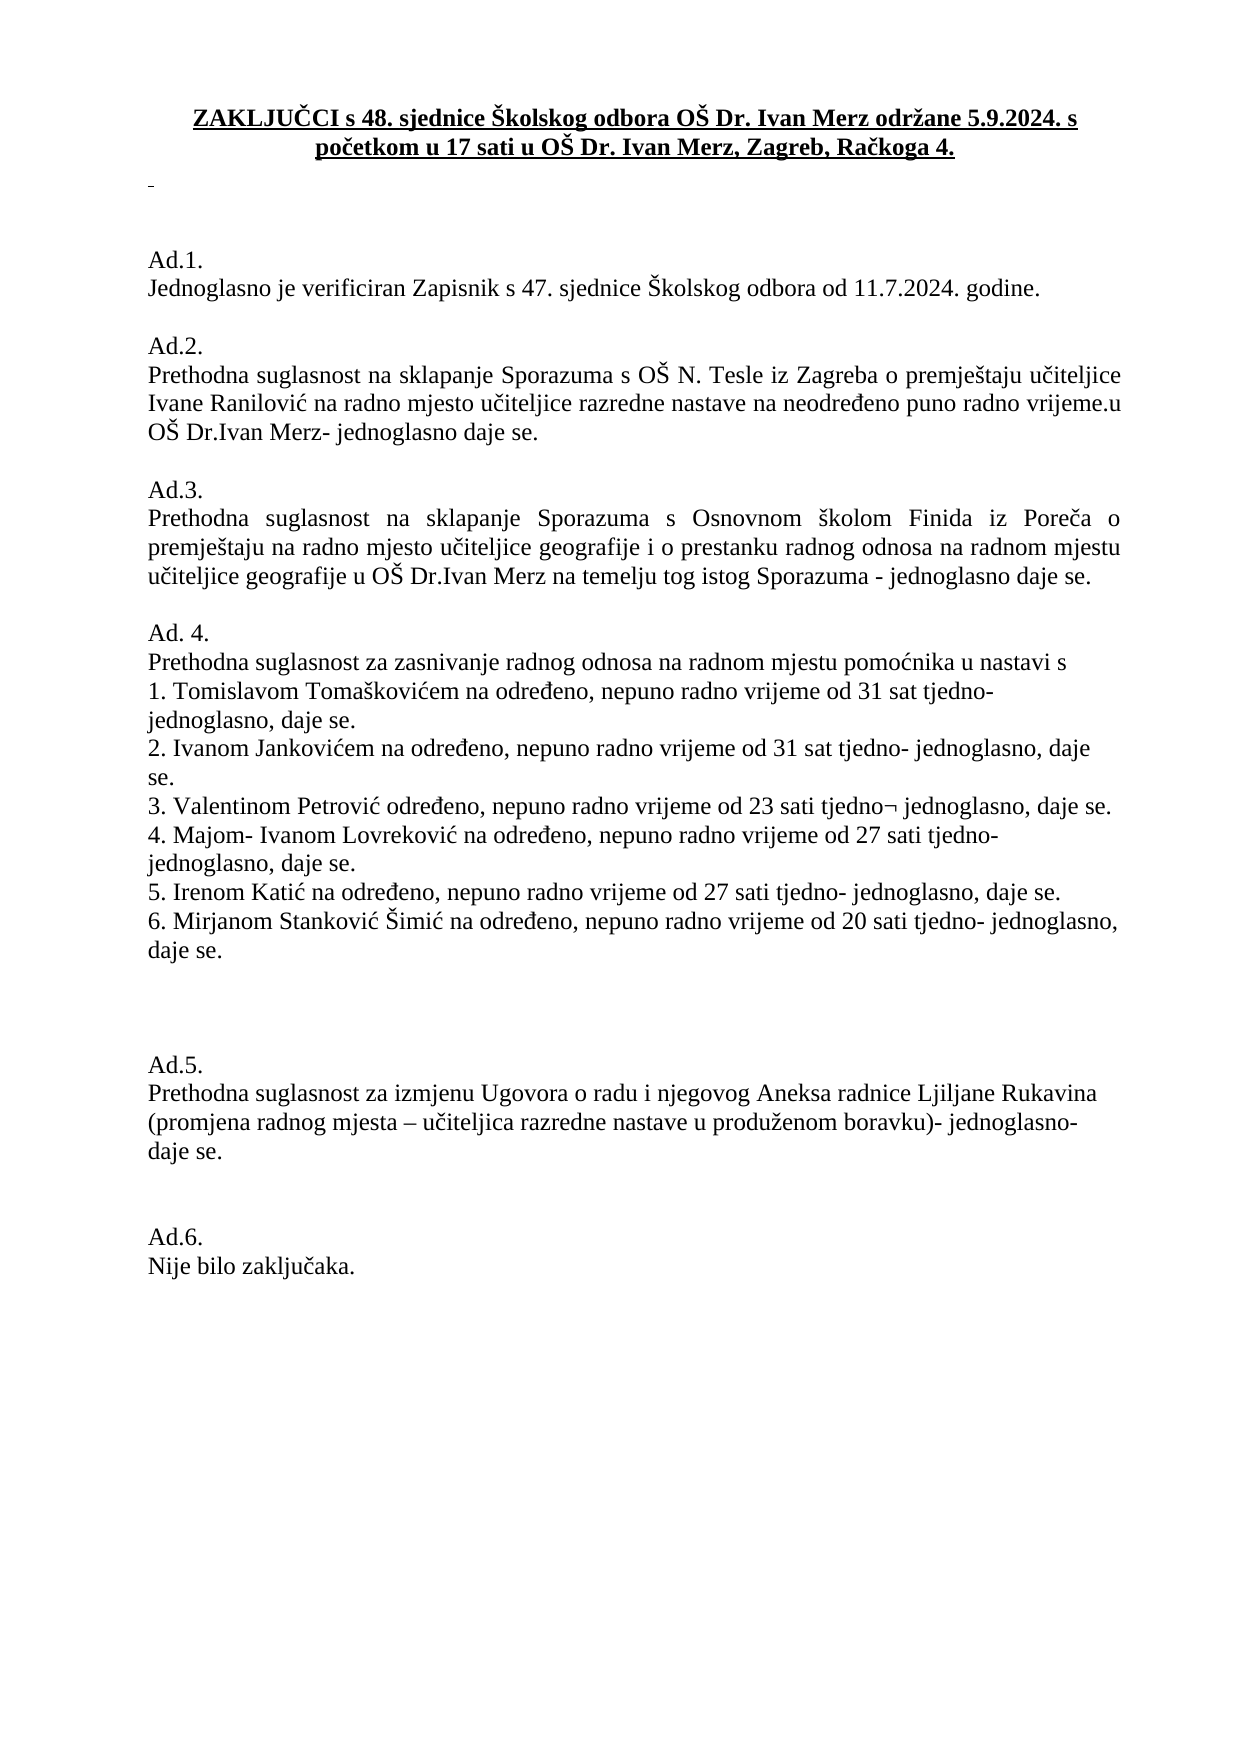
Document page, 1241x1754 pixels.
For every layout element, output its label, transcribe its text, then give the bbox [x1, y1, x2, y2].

text Prethodna suglasnost na sklapanje Sporazuma s OŠ N. Tesle iz Zagreba o premještaju učiteljice Ivane Ranilović na radno mjesto učiteljice razredne nastave na neodređeno puno radno vrijeme.u OŠ Dr.Ivan Merz- jednoglasno daje se. [148, 360, 1122, 446]
text Ad.1. [148, 245, 1122, 273]
text Prethodna suglasnost za zasnivanje radnog odnosa na radnom mjestu pomoćnika u nastavi s [148, 647, 1122, 676]
text 4. Majom- Ivanom Lovreković na određeno, nepuno radno vrijeme od 27 sati tjedno- jednoglasno, daje se. [148, 820, 1122, 877]
text 3. Valentinom Petrović određeno, nepuno radno vrijeme od 23 sati tjedno¬ jednoglasno, daje se. [148, 791, 1122, 820]
text 2. Ivanom Jankovićem na određeno, nepuno radno vrijeme od 31 sat tjedno- jednoglasno, daje se. [148, 733, 1122, 791]
text Ad.6. [148, 1222, 1122, 1251]
text ZAKLJUČCI s 48. sjednice Školskog odbora OŠ Dr. Ivan Merz održane 5.9.2024. s početkom u 17 sati u OŠ Dr. Ivan Merz, Zagreb, Račkoga 4. [148, 103, 1122, 161]
text Prethodna suglasnost za izmjenu Ugovora o radu i njegovog Aneksa radnice Ljiljane Rukavina (promjena radnog mjesta – učiteljica razredne nastave u produženom boravku)- jednoglasno- daje se. [148, 1078, 1122, 1165]
text Prethodna suglasnost na sklapanje Sporazuma s Osnovnom školom Finida iz Poreča o premještaju na radno mjesto učiteljice geografije i o prestanku radnog odnosa na radnom mjestu učiteljice geografije u OŠ Dr.Ivan Merz na temelju tog istog Sporazuma - jednoglasno daje se. [148, 503, 1122, 590]
text Ad.2. [148, 331, 1122, 360]
text 6. Mirjanom Stanković Šimić na određeno, nepuno radno vrijeme od 20 sati tjedno- jednoglasno, daje se. [148, 906, 1122, 963]
text Nije bilo zaključaka. [148, 1251, 1122, 1280]
text 5. Irenom Katić na određeno, nepuno radno vrijeme od 27 sati tjedno- jednoglasno, daje se. [148, 877, 1122, 906]
text Ad.3. [148, 475, 1122, 503]
text Ad. 4. [148, 618, 1122, 647]
text Jednoglasno je verificiran Zapisnik s 47. sjednice Školskog odbora od 11.7.2024. godine. [148, 273, 1122, 302]
text Ad.5. [148, 1050, 1122, 1078]
text 1. Tomislavom Tomaškovićem na određeno, nepuno radno vrijeme od 31 sat tjedno- jednoglasno, daje se. [148, 676, 1122, 733]
